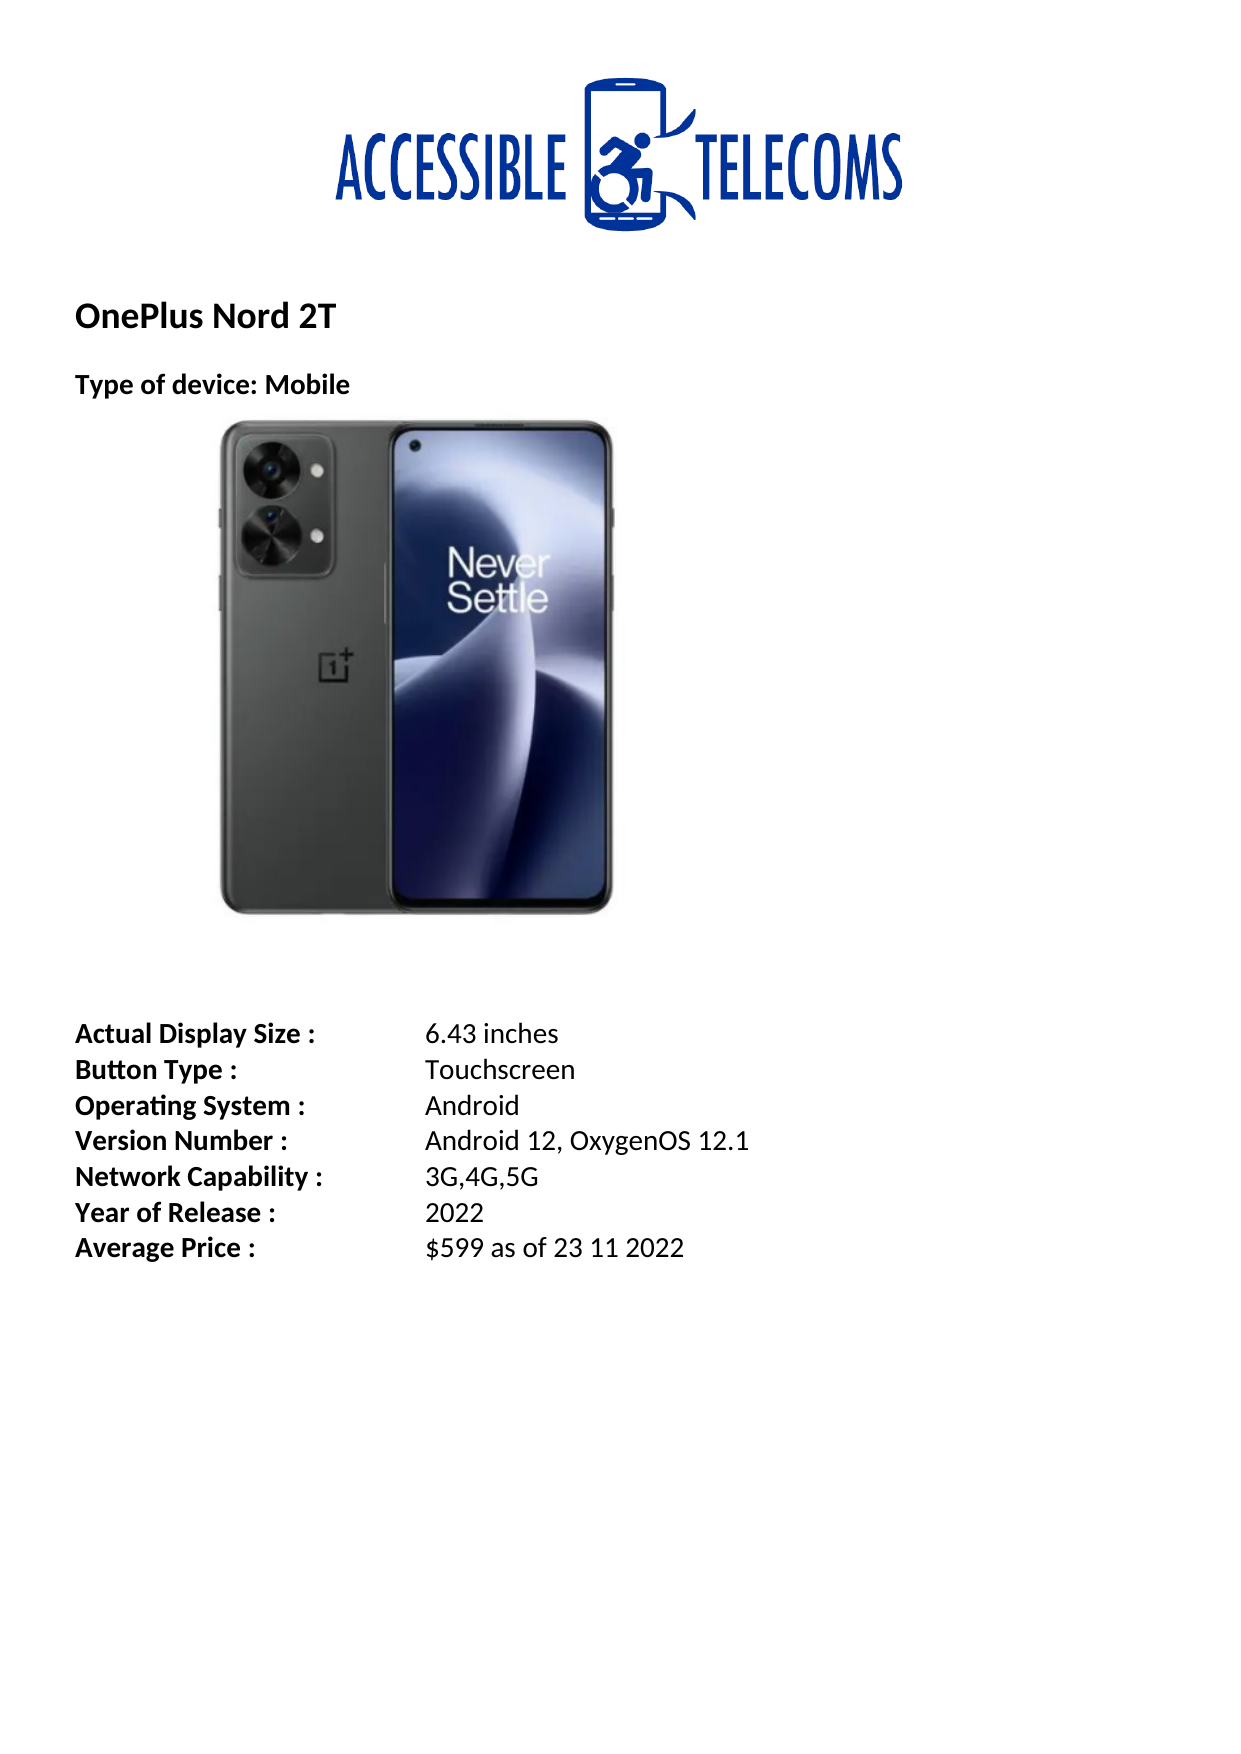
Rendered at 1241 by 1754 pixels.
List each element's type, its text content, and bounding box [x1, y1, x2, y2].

picture [323, 75, 917, 237]
text Average Price : $599 as of 23 11 2022 [75, 1229, 1165, 1265]
text Network Capability : 3G,4G,5G [75, 1158, 1165, 1194]
subtitle OnePlus Nord 2T [75, 292, 1165, 338]
text Button Type : Touchscreen [75, 1051, 1165, 1087]
subtitle Type of device: Mobile [75, 366, 1165, 402]
text Operating System : Android [75, 1087, 1165, 1122]
text Year of Release : 2022 [75, 1194, 1165, 1229]
picture [150, 406, 671, 928]
text Actual Display Size : 6.43 inches [75, 1016, 1165, 1051]
text Version Number : Android 12, OxygenOS 12.1 [75, 1122, 1165, 1158]
